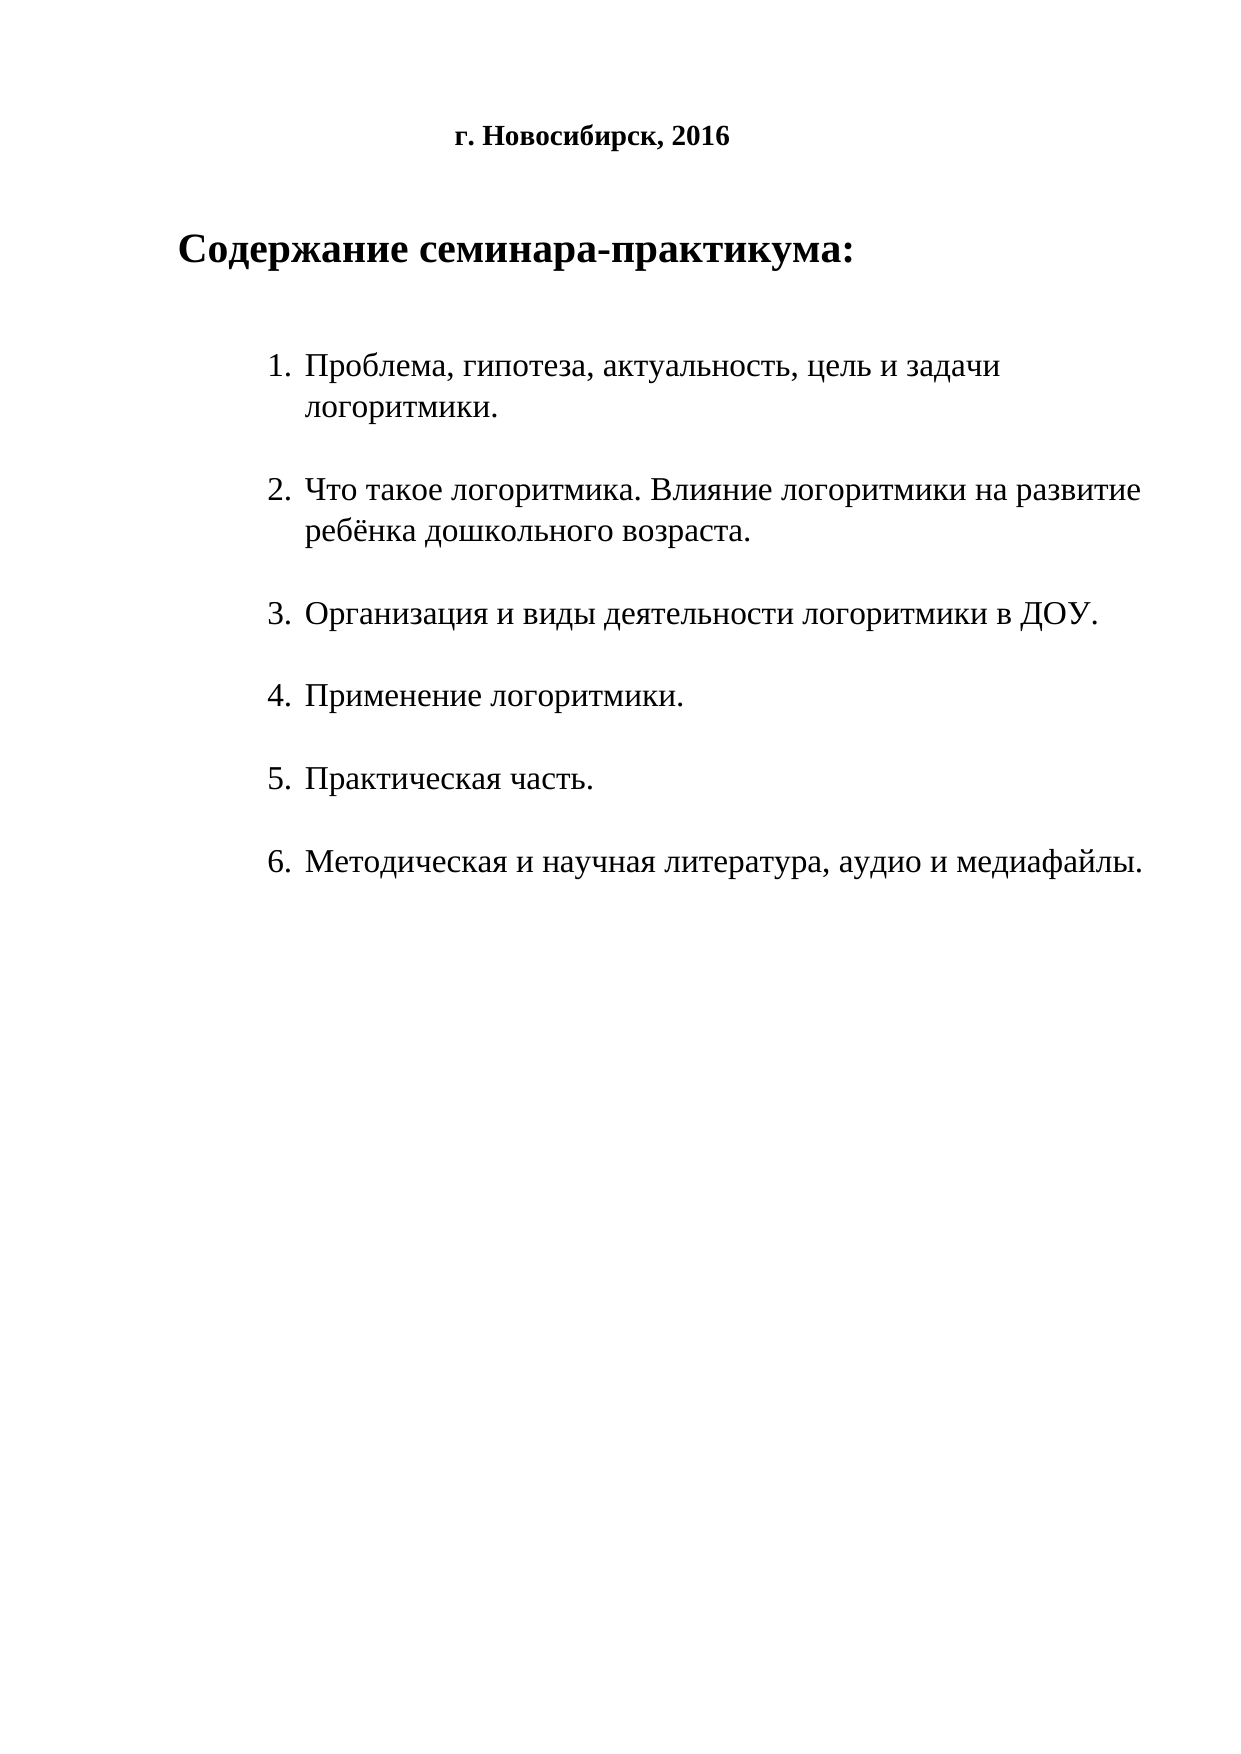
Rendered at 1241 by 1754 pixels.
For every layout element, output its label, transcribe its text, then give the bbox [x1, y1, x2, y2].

list Организация и виды деятельности логоритмики в ДОУ. [267, 593, 1152, 631]
text Содержание семинара-практикума: [177, 224, 1152, 272]
text г. Новосибирск, 2016 [177, 118, 1152, 152]
list Применение логоритмики. [267, 676, 1152, 714]
list Что такое логоритмика. Влияние логоритмики на развитие ребёнка дошкольного возраста. [267, 469, 1152, 549]
list Проблема, гипотеза, актуальность, цель и задачи логоритмики. [267, 345, 1152, 424]
list Практическая часть. [267, 758, 1152, 797]
list Методическая и научная литература, аудио и медиафайлы. [267, 841, 1152, 879]
